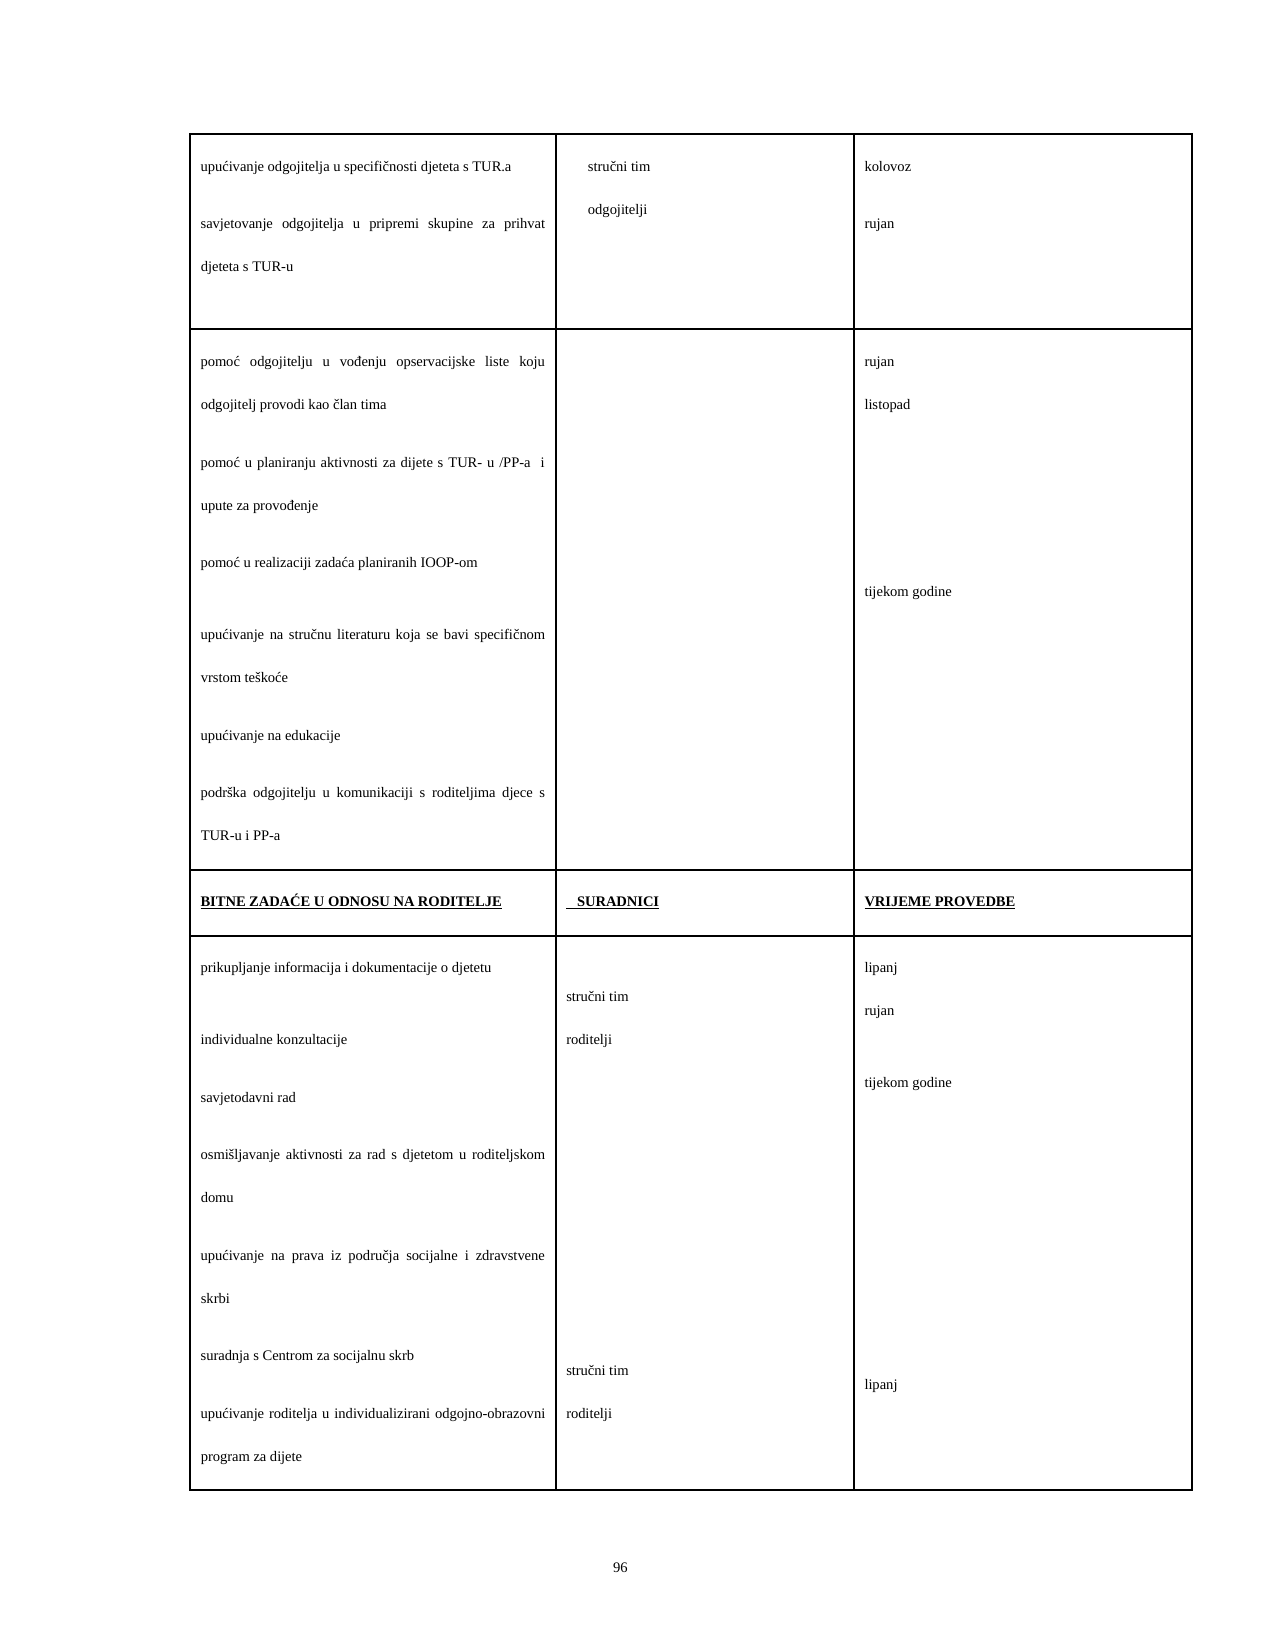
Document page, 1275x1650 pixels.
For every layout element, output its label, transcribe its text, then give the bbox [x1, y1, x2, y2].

table_cell rujan listopad tijekom godine [855, 330, 1191, 868]
table_cell kolovoz rujan [855, 135, 1191, 328]
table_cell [557, 937, 853, 1489]
table_cell BITNE ZADAĆE U ODNOSU NA RODITELJE [191, 871, 555, 934]
table_cell upućivanje odgojitelja u specifičnosti djeteta s TUR.a savjetovanje odgojitelja u pripremi skupine za prihvat djeteta s TUR-u [191, 135, 555, 328]
table_cell SURADNICI [557, 871, 853, 934]
table_cell VRIJEME PROVEDBE [855, 871, 1191, 934]
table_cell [191, 937, 555, 1489]
table_cell [557, 330, 853, 868]
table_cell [855, 937, 1191, 1489]
table_cell stručni tim odgojitelji [557, 135, 853, 328]
table_cell pomoć odgojitelju u vođenju opservacijske liste koju odgojitelj provodi kao član tima pomoć u planiranju aktivnosti za dijete s TUR- u /PP-a i upute za provođenje pomoć u realizaciji zadaća planiranih IOOP-om upućivanje na stručnu literaturu koja se bavi specifičnom vrstom teškoće upućivanje na edukacije podrška odgojitelju u komunikaciji s roditeljima djece s TUR-u i PP-a [191, 330, 555, 868]
